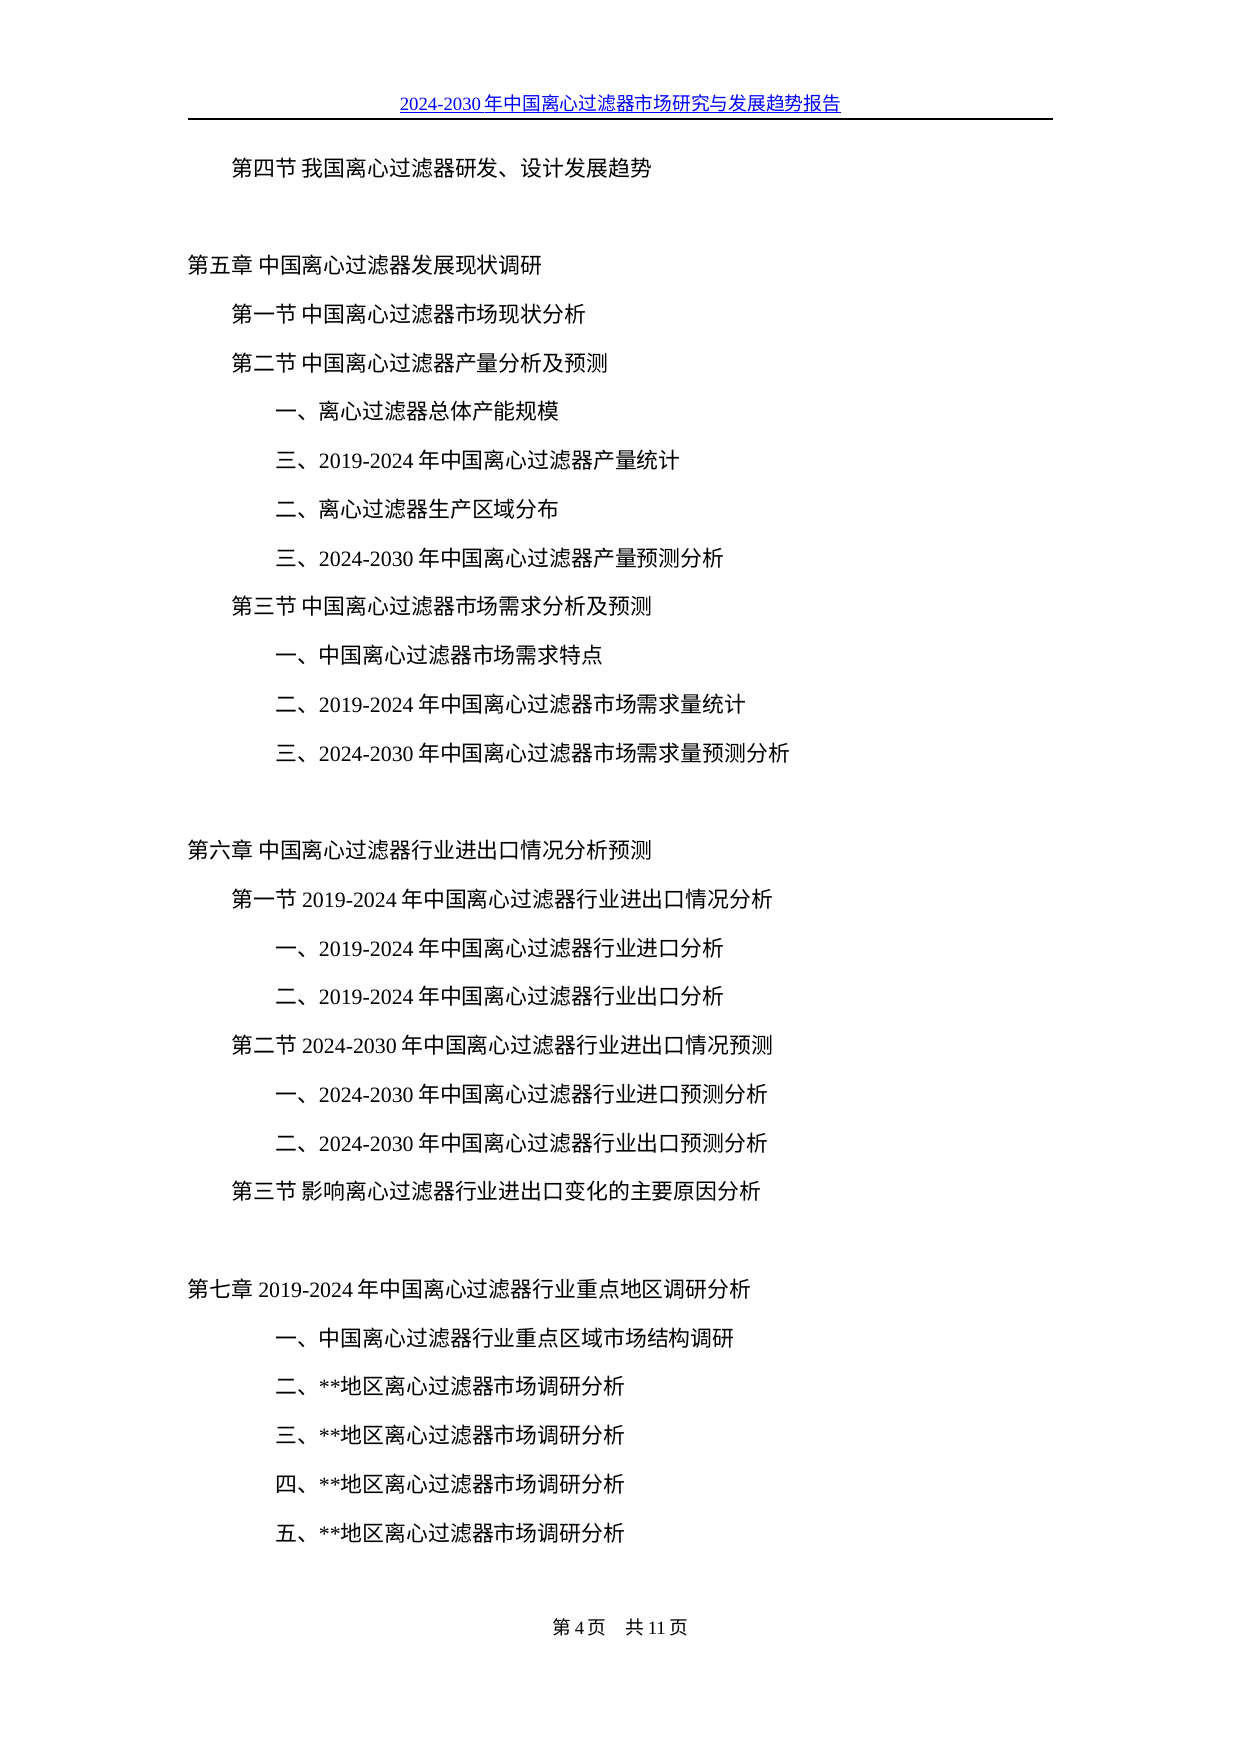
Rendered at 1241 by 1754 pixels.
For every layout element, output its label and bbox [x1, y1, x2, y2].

text [187, 150, 1053, 1548]
